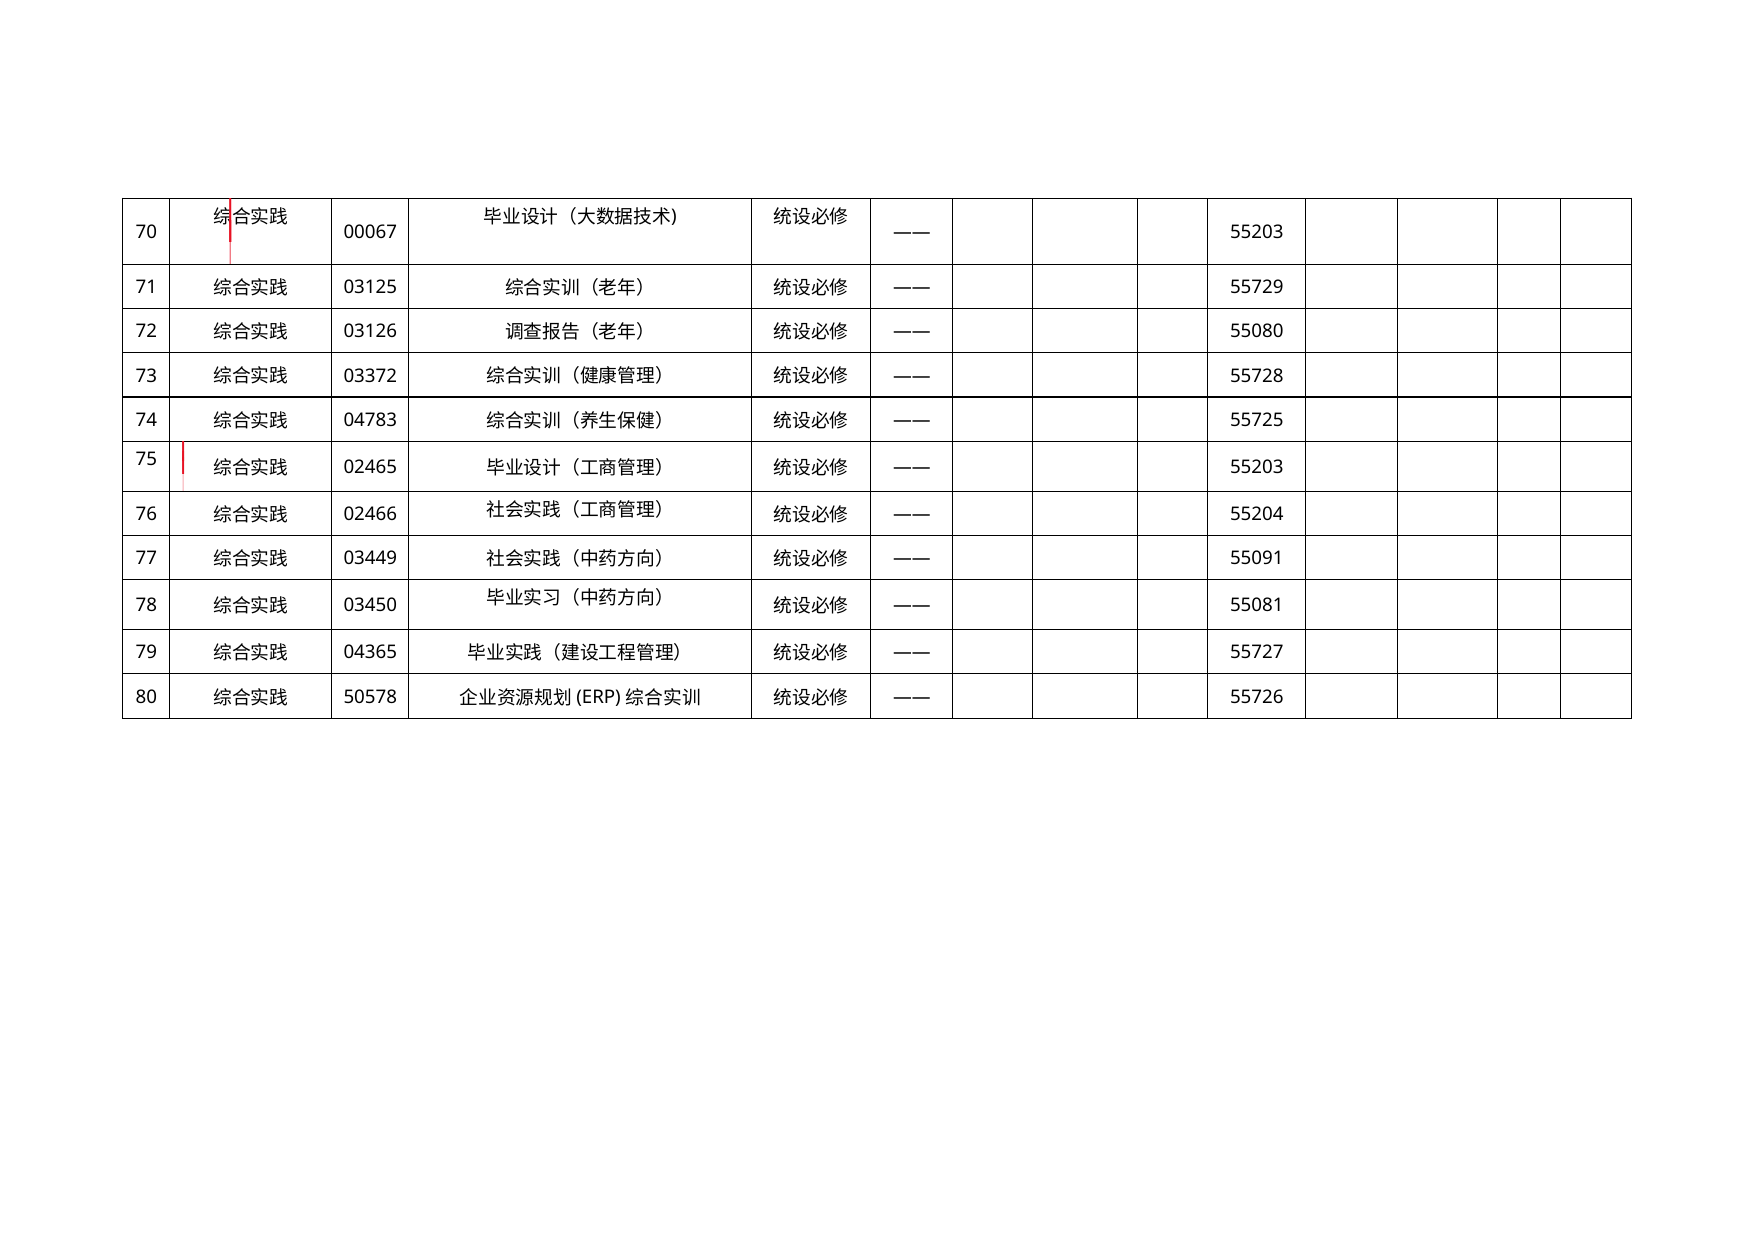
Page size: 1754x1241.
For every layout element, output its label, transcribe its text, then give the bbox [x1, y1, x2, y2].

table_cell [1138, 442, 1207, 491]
table_cell [953, 265, 1032, 308]
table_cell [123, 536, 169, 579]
table_cell —— [871, 309, 952, 352]
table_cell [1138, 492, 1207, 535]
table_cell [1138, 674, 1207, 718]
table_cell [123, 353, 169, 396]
table_cell 统设必修 [752, 309, 870, 352]
table_cell 综合实训（老年） [409, 265, 751, 308]
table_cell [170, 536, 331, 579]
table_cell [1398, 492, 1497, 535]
table_cell [1498, 309, 1560, 352]
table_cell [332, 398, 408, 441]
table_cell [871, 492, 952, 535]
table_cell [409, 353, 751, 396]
table_cell [1398, 265, 1497, 308]
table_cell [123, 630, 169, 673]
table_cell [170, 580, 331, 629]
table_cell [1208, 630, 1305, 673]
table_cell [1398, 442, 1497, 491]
table_cell [1561, 199, 1631, 264]
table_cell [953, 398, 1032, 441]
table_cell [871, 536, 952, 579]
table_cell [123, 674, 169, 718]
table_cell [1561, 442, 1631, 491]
table_cell [1398, 309, 1497, 352]
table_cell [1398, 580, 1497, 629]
table_cell 70 [123, 199, 169, 264]
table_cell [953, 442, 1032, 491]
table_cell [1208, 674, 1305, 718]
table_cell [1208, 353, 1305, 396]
table_cell [1138, 265, 1207, 308]
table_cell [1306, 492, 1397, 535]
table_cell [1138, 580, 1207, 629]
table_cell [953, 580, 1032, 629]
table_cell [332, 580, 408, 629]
table_cell [1033, 265, 1137, 308]
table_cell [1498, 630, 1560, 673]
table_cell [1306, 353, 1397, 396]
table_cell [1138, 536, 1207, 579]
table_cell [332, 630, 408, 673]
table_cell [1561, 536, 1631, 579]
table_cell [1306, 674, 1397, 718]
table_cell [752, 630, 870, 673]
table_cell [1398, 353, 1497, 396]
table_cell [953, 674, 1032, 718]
table_cell [1561, 265, 1631, 308]
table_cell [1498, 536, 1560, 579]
table_cell 综合实践 [237, 199, 331, 264]
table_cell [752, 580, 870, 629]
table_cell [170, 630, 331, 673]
table_cell [1033, 309, 1137, 352]
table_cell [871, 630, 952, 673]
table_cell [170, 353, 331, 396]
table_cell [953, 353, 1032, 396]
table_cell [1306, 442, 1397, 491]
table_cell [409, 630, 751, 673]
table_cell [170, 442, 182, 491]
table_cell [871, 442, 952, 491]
table_cell [953, 199, 1032, 264]
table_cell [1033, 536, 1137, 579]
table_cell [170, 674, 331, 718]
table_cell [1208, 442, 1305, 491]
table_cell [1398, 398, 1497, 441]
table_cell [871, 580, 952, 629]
table_cell 55203 [1208, 199, 1305, 264]
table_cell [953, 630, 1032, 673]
table_cell 72 [123, 309, 169, 352]
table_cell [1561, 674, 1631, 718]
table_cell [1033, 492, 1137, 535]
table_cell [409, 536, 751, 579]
table_cell 综合实践 [170, 199, 229, 264]
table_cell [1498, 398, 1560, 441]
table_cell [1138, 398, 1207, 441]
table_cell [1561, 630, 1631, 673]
table_cell 55080 [1208, 309, 1305, 352]
table_cell [1498, 265, 1560, 308]
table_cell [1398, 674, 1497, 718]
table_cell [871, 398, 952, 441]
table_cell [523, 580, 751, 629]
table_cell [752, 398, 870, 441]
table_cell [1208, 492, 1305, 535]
table_cell 统设必修 [752, 199, 862, 264]
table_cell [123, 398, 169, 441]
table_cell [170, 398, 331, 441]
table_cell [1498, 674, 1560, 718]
table_cell —— [871, 265, 952, 308]
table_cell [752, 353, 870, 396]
table_cell [953, 309, 1032, 352]
table_cell 综合实践 [170, 265, 331, 308]
table_cell —— [871, 199, 952, 264]
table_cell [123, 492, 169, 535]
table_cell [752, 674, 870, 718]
table_cell 毕业设计（大数据技术) [409, 199, 751, 264]
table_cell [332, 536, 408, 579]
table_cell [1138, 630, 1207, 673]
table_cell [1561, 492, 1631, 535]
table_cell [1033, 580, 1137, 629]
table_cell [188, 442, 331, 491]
table_cell 71 [123, 265, 169, 308]
table_cell [1138, 199, 1207, 264]
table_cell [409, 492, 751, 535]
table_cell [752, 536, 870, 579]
table_cell [1498, 199, 1560, 264]
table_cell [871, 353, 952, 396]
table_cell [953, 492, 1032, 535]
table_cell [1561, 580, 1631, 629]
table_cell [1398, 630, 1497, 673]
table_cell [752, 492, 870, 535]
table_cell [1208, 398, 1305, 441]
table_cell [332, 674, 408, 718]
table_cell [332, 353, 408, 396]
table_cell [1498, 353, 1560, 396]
table_cell 03126 [332, 309, 408, 352]
table_cell [1398, 199, 1497, 264]
table_cell 03125 [332, 265, 408, 308]
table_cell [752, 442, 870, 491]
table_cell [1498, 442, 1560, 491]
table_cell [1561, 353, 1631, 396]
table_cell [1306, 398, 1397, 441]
table_cell [1138, 309, 1207, 352]
table_cell [1306, 199, 1397, 264]
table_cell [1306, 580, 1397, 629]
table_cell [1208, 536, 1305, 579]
table_cell 调查报告（老年） [409, 309, 751, 352]
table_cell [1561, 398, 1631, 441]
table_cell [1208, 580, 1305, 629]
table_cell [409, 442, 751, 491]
table_cell 统设必修 [752, 265, 870, 308]
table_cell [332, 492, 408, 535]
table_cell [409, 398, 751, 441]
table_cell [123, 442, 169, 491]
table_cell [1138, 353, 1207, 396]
picture [182, 441, 188, 491]
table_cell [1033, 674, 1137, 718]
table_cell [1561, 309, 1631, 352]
table_cell [1306, 309, 1397, 352]
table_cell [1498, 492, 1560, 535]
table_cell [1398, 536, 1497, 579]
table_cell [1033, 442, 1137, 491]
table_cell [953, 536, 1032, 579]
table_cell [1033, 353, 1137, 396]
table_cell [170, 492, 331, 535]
table_cell 00067 [332, 199, 408, 264]
table_cell 综合实践 [170, 309, 331, 352]
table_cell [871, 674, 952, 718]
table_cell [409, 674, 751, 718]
table_cell [1033, 199, 1137, 264]
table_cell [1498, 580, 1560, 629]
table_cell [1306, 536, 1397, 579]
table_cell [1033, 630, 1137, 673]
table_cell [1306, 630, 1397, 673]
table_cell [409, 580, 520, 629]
table_cell [1306, 265, 1397, 308]
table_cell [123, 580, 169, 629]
table_cell 55729 [1208, 265, 1305, 308]
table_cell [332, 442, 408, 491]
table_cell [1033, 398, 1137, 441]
